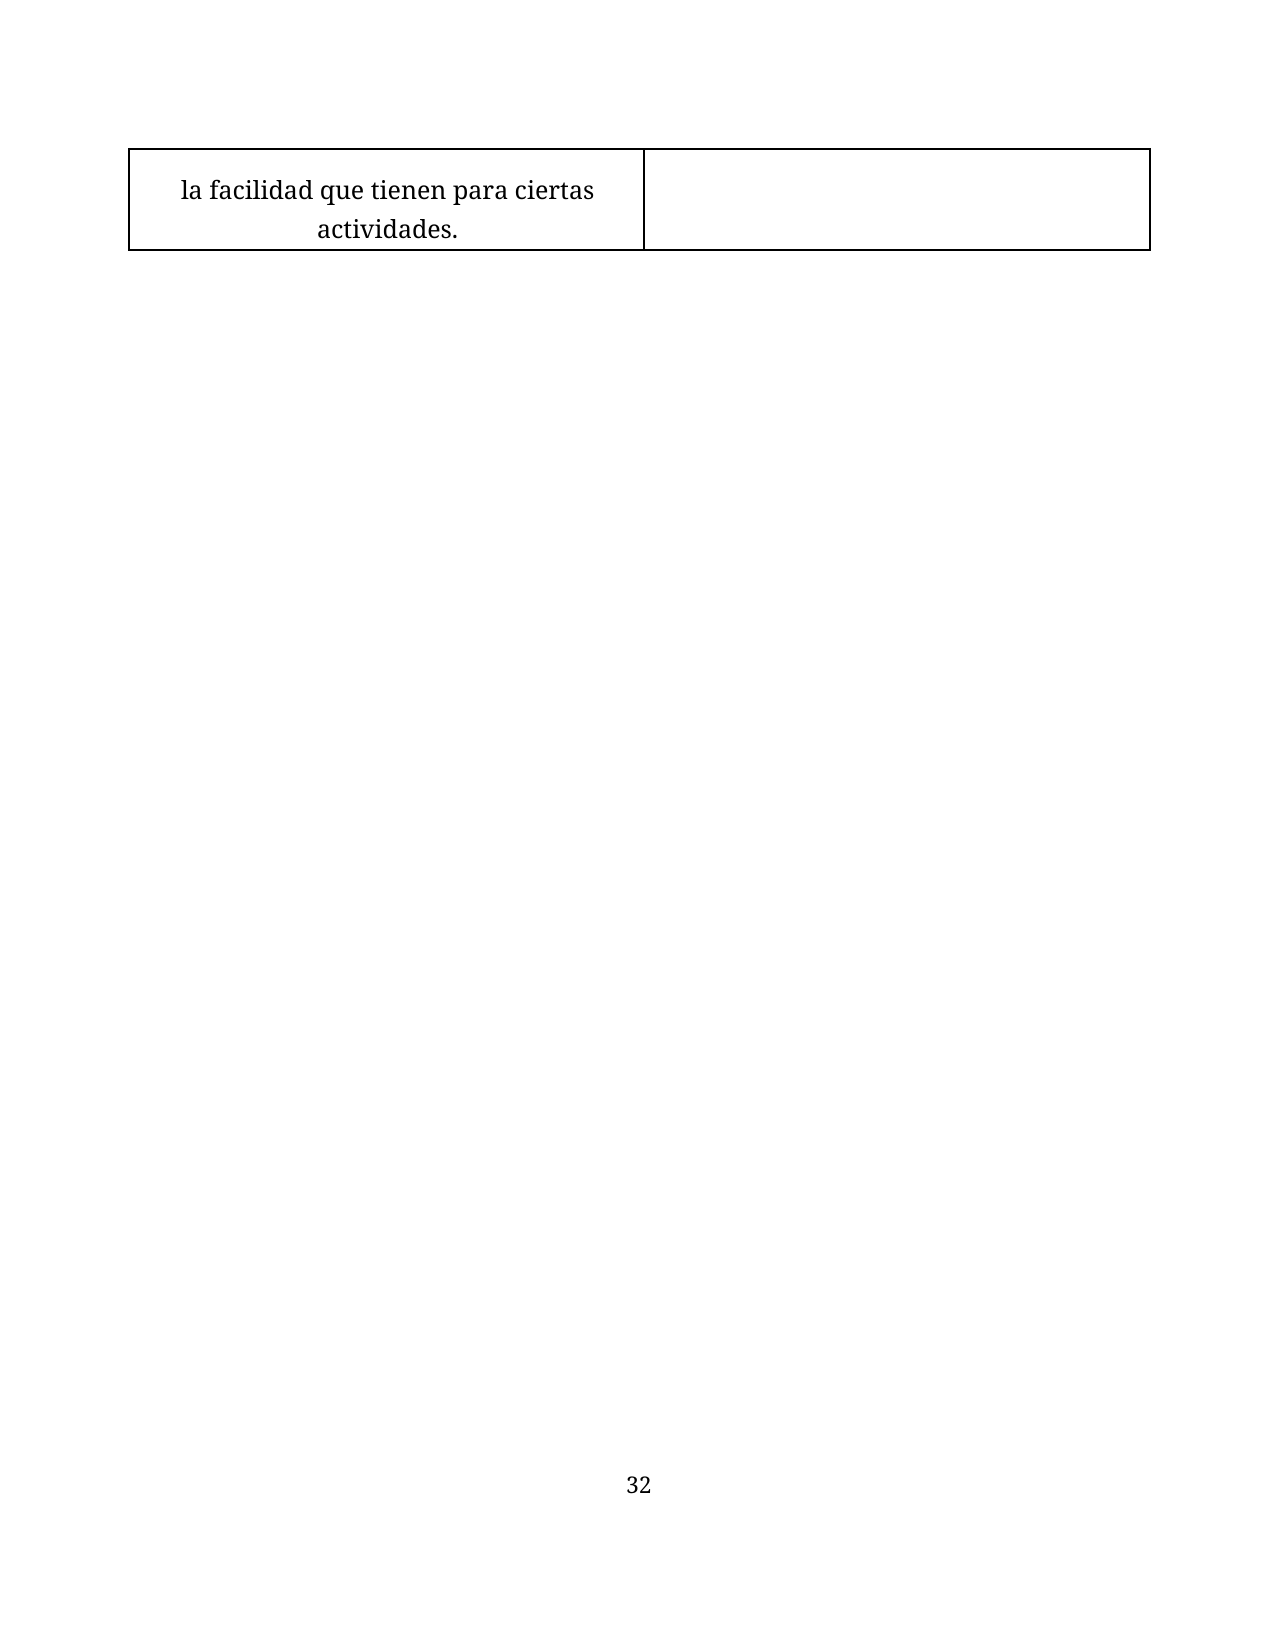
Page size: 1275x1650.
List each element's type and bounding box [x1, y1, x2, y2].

table_cell [645, 150, 1149, 249]
table_cell [130, 150, 643, 249]
